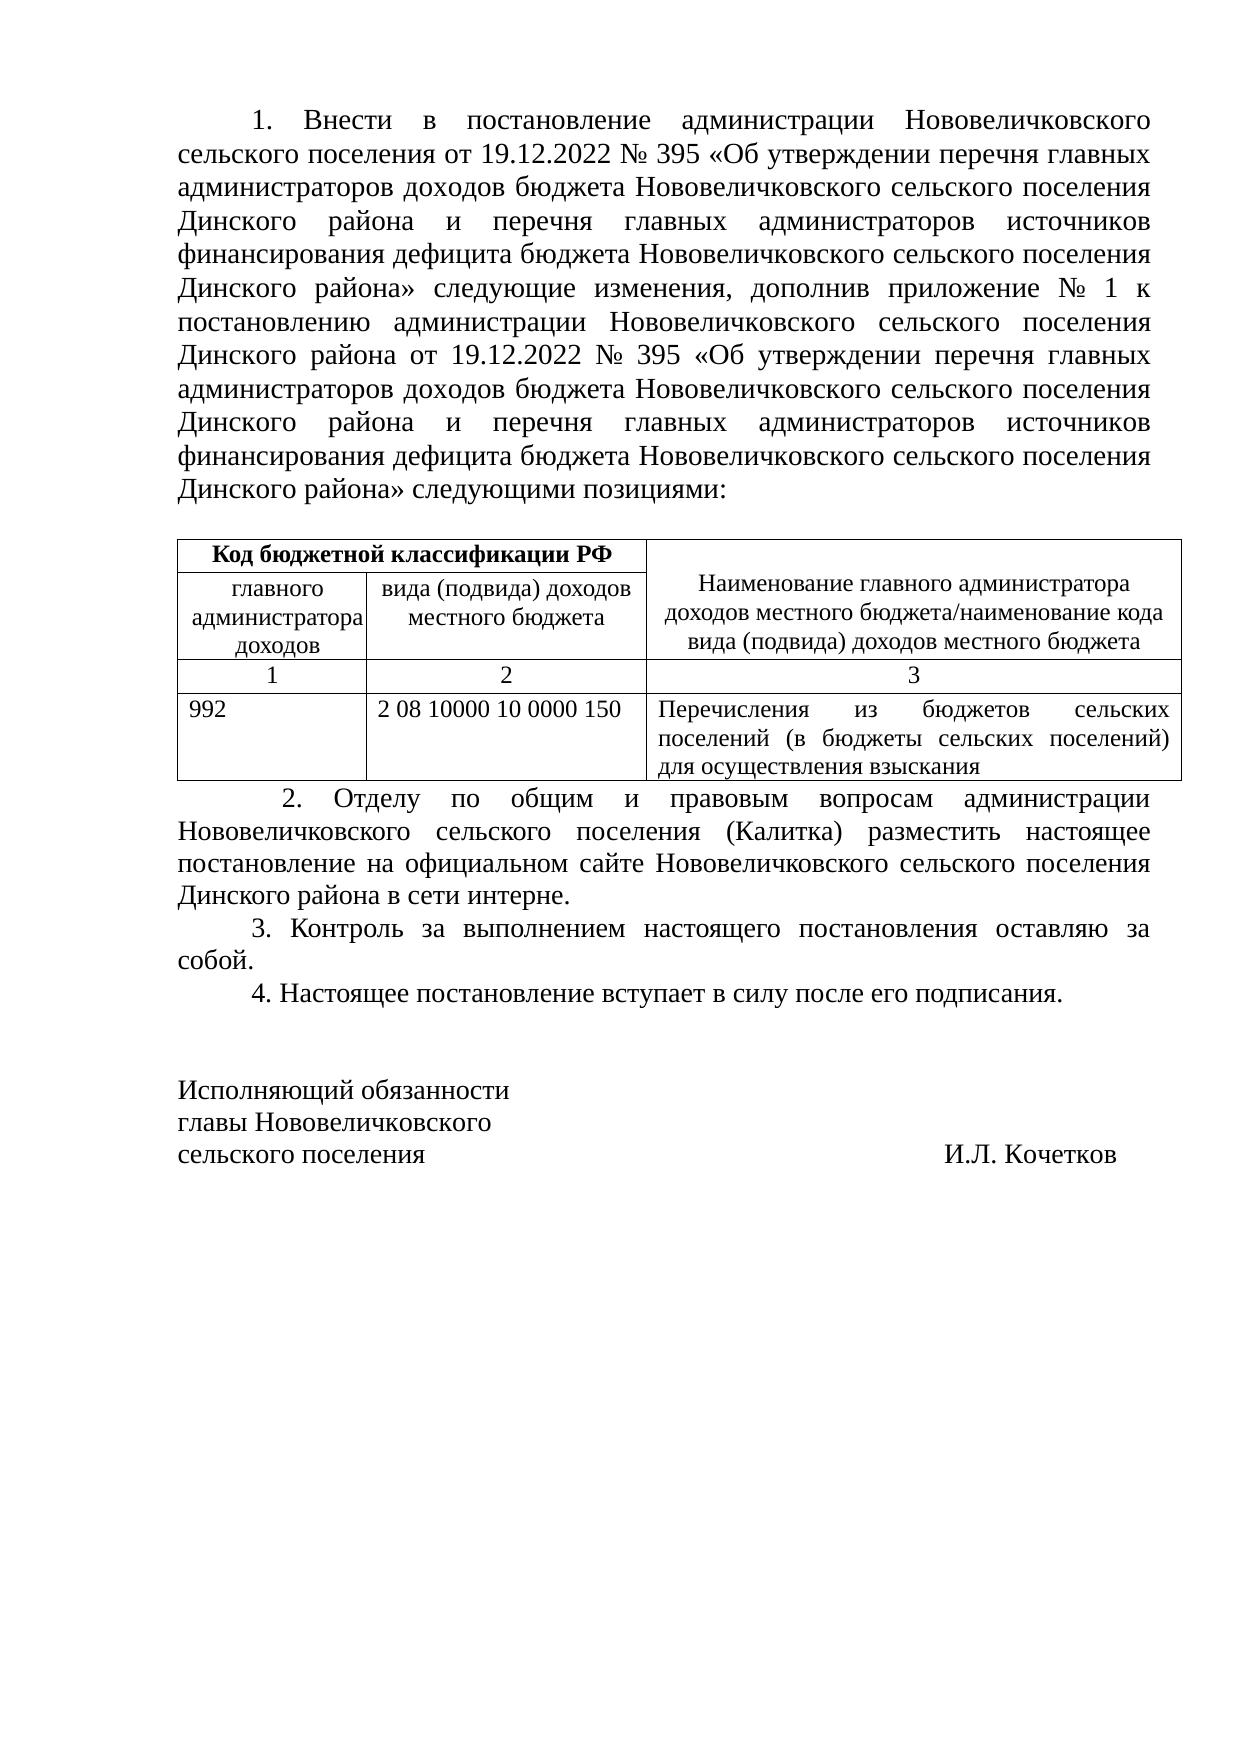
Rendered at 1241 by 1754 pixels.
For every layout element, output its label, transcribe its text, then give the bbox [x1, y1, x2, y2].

text 3. Контроль за выполнением настоящего постановления оставляю за собой. [177, 911, 1152, 976]
table_cell 2 [367, 660, 646, 693]
table_header Код бюджетной классификации РФ [178, 540, 646, 572]
text сельского поселения И.Л. Кочетков [177, 1138, 1152, 1170]
text Исполняющий обязанности [177, 1073, 1152, 1105]
text 4. Настоящее постановление вступает в силу после его подписания. [177, 976, 1152, 1008]
table_cell 2 08 10000 10 0000 150 [367, 694, 646, 780]
table_cell главного администратора доходов [178, 573, 366, 659]
text 1. Внести в постановление администрации Нововеличковского сельского поселения от 19.12.2022 № 395 «Об утверждении перечня главных администраторов доходов бюджета Нововеличковского сельского поселения Динского района и перечня главных администраторов источников финансирования дефицита бюджета Нововеличковского сельского поселения Динского района» следующие изменения, дополнив приложение № 1 к постановлению администрации Нововеличковского сельского поселения Динского района от 19.12.2022 № 395 «Об утверждении перечня главных администраторов доходов бюджета Нововеличковского сельского поселения Динского района и перечня главных администраторов источников финансирования дефицита бюджета Нововеличковского сельского поселения Динского района» следующими позициями: [177, 102, 1152, 505]
table_cell Перечисления из бюджетов сельских поселений (в бюджеты сельских поселений) для осуществления взыскания [647, 694, 1181, 780]
table_cell 992 [178, 694, 366, 780]
table_cell 1 [178, 660, 366, 693]
table_cell 3 [647, 660, 1181, 693]
text главы Нововеличковского [177, 1105, 1152, 1138]
table_header Наименование главного администратора доходов местного бюджета/наименование кода вида (подвида) доходов местного бюджета [647, 540, 1181, 659]
table_cell вида (подвида) доходов местного бюджета [367, 573, 646, 659]
text 2. Отделу по общим и правовым вопросам администрации Нововеличковского сельского поселения (Калитка) разместить настоящее постановление на официальном сайте Нововеличковского сельского поселения Динского района в сети интерне. [177, 781, 1152, 911]
